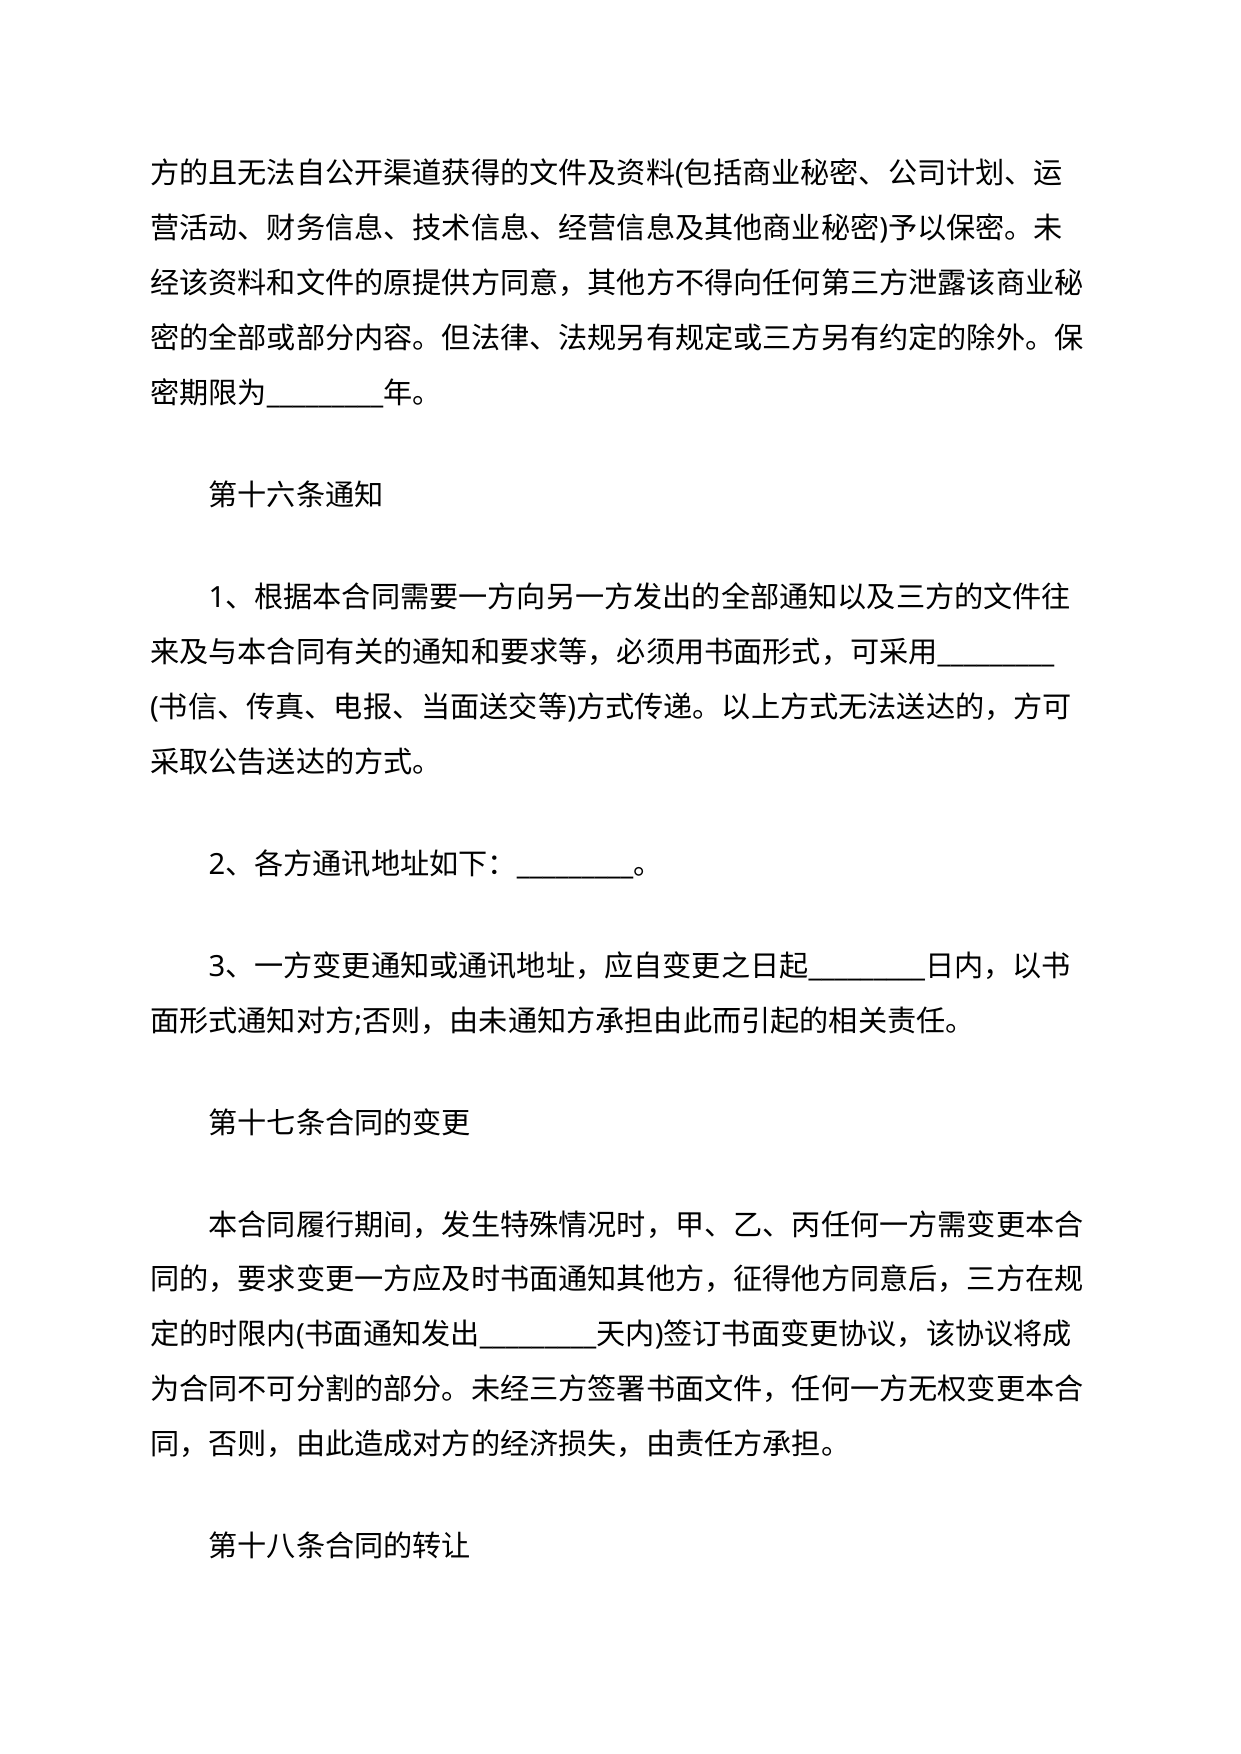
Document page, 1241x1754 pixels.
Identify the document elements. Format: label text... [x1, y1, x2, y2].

text 3、一方变更通知或通讯地址，应自变更之日起_________日内，以书面形式通知对方;否则，由未通知方承担由此而引起的相关责任。 [150, 942, 1090, 1040]
text 本合同履行期间，发生特殊情况时，甲、乙、丙任何一方需变更本合同的，要求变更一方应及时书面通知其他方，征得他方同意后，三方在规定的时限内(书面通知发出_________天内)签订书面变更协议，该协议将成为合同不可分割的部分。未经三方签署书面文件，任何一方无权变更本合同，否则，由此造成对方的经济损失，由责任方承担。 [150, 1201, 1090, 1463]
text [150, 150, 1090, 412]
text 2、各方通讯地址如下：_________。 [150, 840, 1090, 883]
text 第十六条通知 [150, 472, 1090, 514]
text 第十八条合同的转让 [150, 1522, 1090, 1565]
text 第十七条合同的变更 [150, 1099, 1090, 1142]
text 1、根据本合同需要一方向另一方发出的全部通知以及三方的文件往来及与本合同有关的通知和要求等，必须用书面形式，可采用_________(书信、传真、电报、当面送交等)方式传递。以上方式无法送达的，方可采取公告送达的方式。 [150, 573, 1090, 781]
